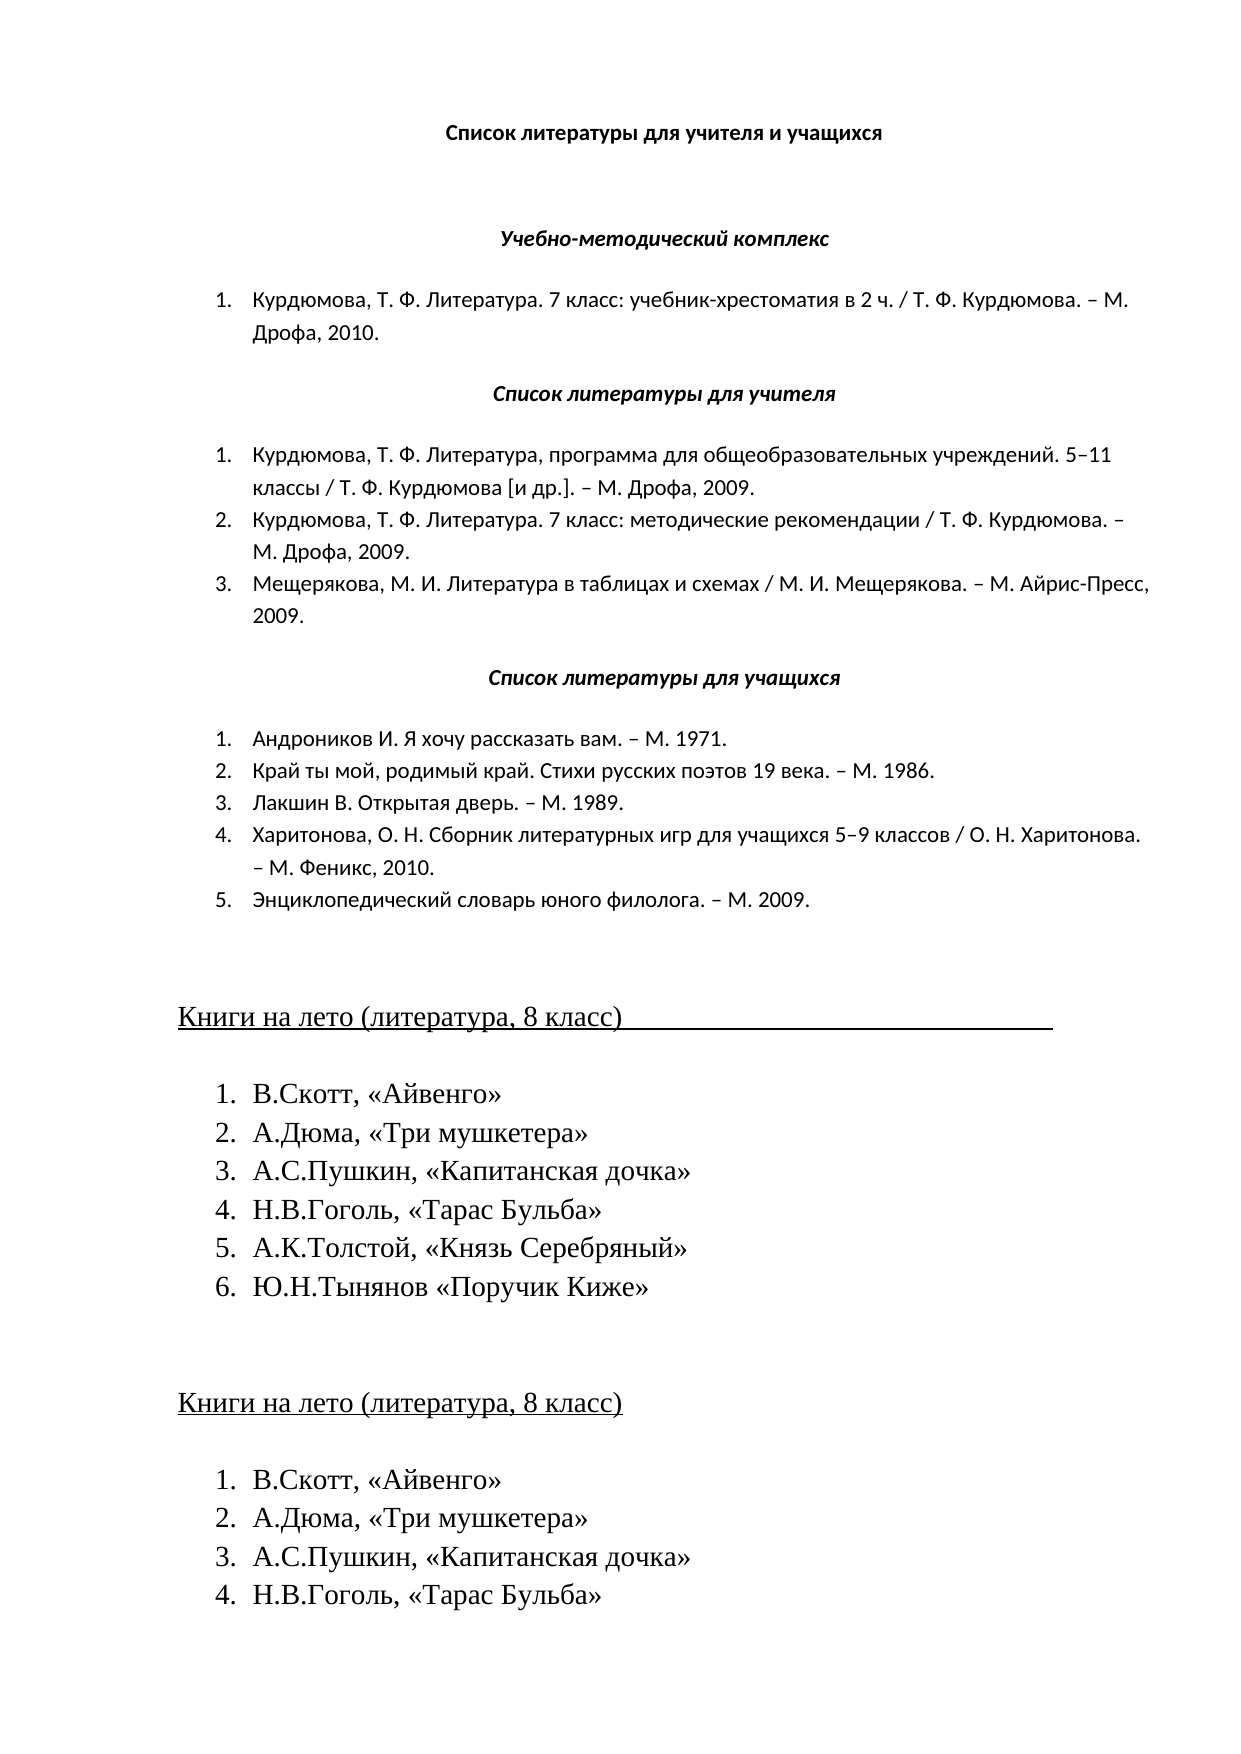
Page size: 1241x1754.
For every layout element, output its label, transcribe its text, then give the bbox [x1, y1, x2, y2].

text Учебно-методический комплекс [177, 224, 1152, 252]
text Список литературы для учителя [177, 379, 1152, 407]
list Лакшин В. Открытая дверь. – М. 1989. [215, 788, 1152, 816]
text Книги на лето (литература, 8 класс) [177, 999, 1152, 1033]
list Энциклопедический словарь юного филолога. – М. 2009. [215, 885, 1152, 913]
text Книги на лето (литература, 8 класс) [177, 1385, 1152, 1418]
list Край ты мой, родимый край. Стихи русских поэтов 19 века. – М. 1986. [215, 756, 1152, 784]
list А.Дюма, «Три мушкетера» [215, 1500, 1152, 1534]
list В.Скотт, «Айвенго» [215, 1462, 1152, 1495]
list Мещерякова, М. И. Литература в таблицах и схемах / М. И. Мещерякова. – М. Айрис-Пресс, 2009. [215, 569, 1152, 629]
list В.Скотт, «Айвенго» [215, 1076, 1152, 1110]
list Андроников И. Я хочу рассказать вам. – М. 1971. [215, 724, 1152, 752]
text Список литературы для учащихся [177, 663, 1152, 691]
list А.С.Пушкин, «Капитанская дочка» [215, 1153, 1152, 1187]
list А.Дюма, «Три мушкетера» [215, 1115, 1152, 1148]
list Харитонова, О. Н. Сборник литературных игр для учащихся 5–9 классов / О. Н. Харитонова. – М. Феникс, 2010. [215, 821, 1152, 881]
list А.К.Толстой, «Князь Серебряный» [215, 1231, 1152, 1264]
list Ю.Н.Тынянов «Поручик Киже» [215, 1269, 1152, 1303]
list Курдюмова, Т. Ф. Литература. 7 класс: учебник-хрестоматия в 2 ч. / Т. Ф. Курдюмова. – М. Дрофа, 2010. [215, 286, 1152, 346]
list Курдюмова, Т. Ф. Литература. 7 класс: методические рекомендации / Т. Ф. Курдюмова. – М. Дрофа, 2009. [215, 505, 1152, 565]
list Н.В.Гоголь, «Тарас Бульба» [215, 1577, 1152, 1611]
text Список литературы для учителя и учащихся [177, 118, 1152, 146]
list Курдюмова, Т. Ф. Литература, программа для общеобразовательных учреждений. 5–11 классы / Т. Ф. Курдюмова [и др.]. – М. Дрофа, 2009. [215, 440, 1152, 501]
list А.С.Пушкин, «Капитанская дочка» [215, 1539, 1152, 1572]
list Н.В.Гоголь, «Тарас Бульба» [215, 1192, 1152, 1226]
